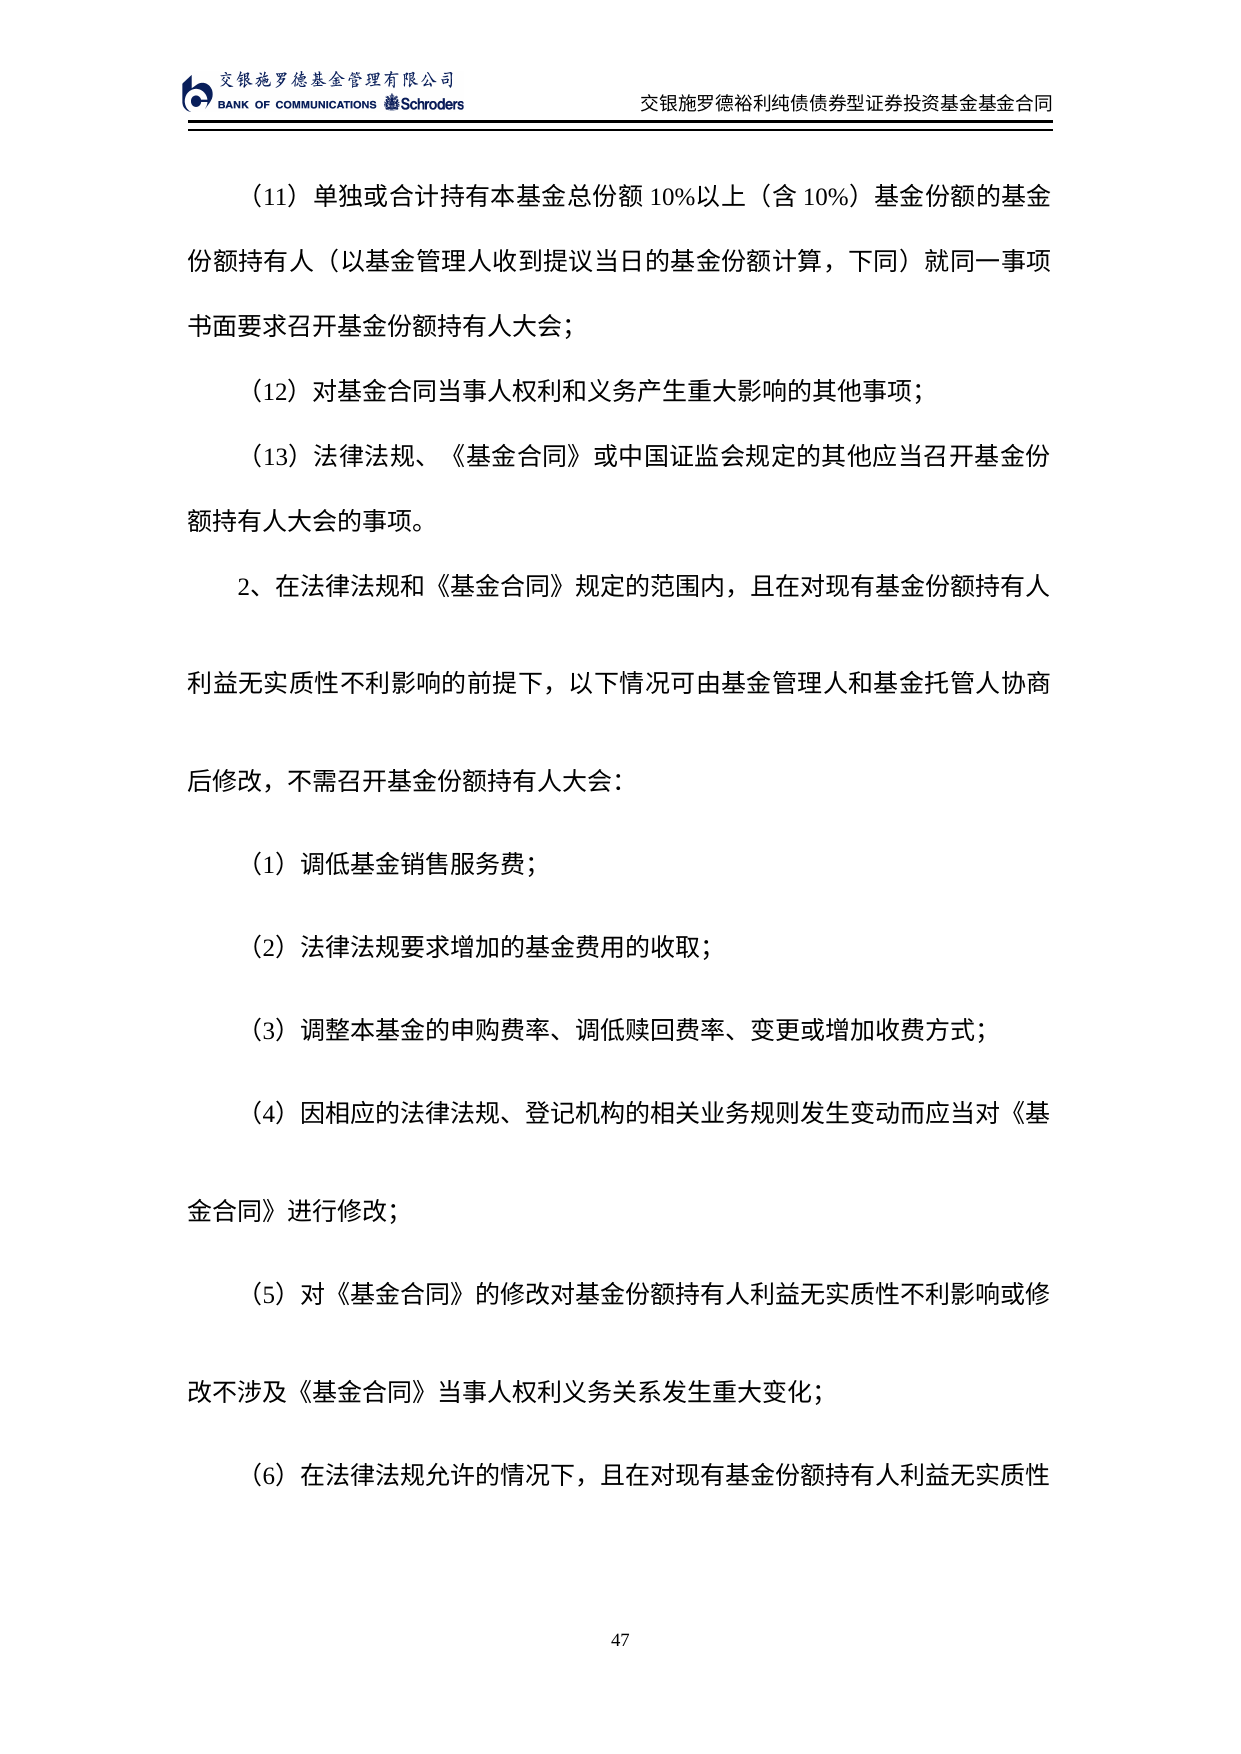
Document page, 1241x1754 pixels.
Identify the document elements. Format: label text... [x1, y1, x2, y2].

picture [182, 71, 464, 112]
text （2）法律法规要求增加的基金费用的收取； [187, 913, 1053, 978]
text （11）单独或合计持有本基金总份额10%以上（含10%）基金份额的基金份额持有人（以基金管理人收到提议当日的基金份额计算，下同）就同一事项书面要求召开基金份额持有人大会； [187, 162, 1053, 357]
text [187, 1441, 1053, 1506]
text （13）法律法规、《基金合同》或中国证监会规定的其他应当召开基金份额持有人大会的事项。 [187, 422, 1053, 552]
text 2、在法律法规和《基金合同》规定的范围内，且在对现有基金份额持有人利益无实质性不利影响的前提下，以下情况可由基金管理人和基金托管人协商后修改，不需召开基金份额持有人大会： [187, 552, 1053, 812]
text （3）调整本基金的申购费率、调低赎回费率、变更或增加收费方式； [187, 996, 1053, 1061]
text （1）调低基金销售服务费； [187, 830, 1053, 895]
text （5）对《基金合同》的修改对基金份额持有人利益无实质性不利影响或修改不涉及《基金合同》当事人权利义务关系发生重大变化； [187, 1260, 1053, 1423]
text （12）对基金合同当事人权利和义务产生重大影响的其他事项； [187, 357, 1053, 422]
text （4）因相应的法律法规、登记机构的相关业务规则发生变动而应当对《基金合同》进行修改； [187, 1079, 1053, 1242]
